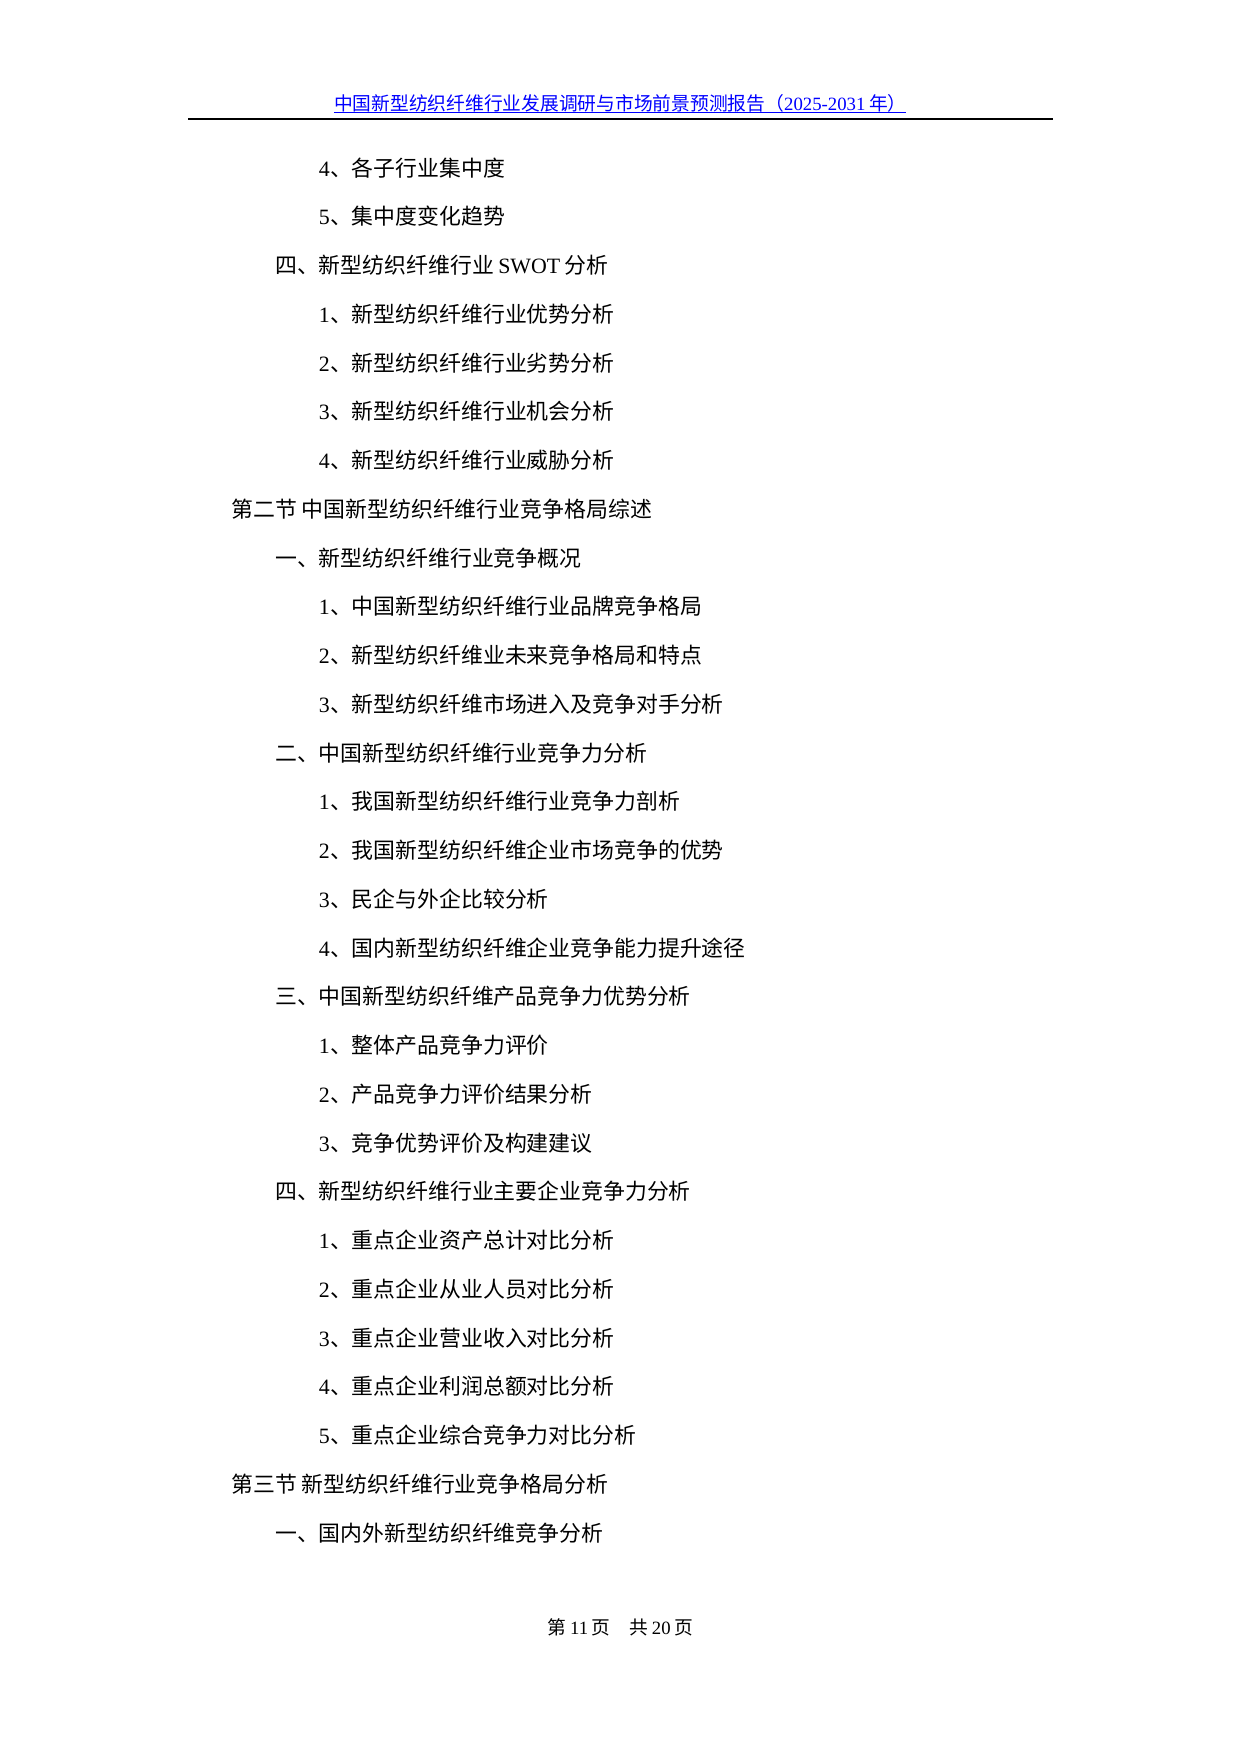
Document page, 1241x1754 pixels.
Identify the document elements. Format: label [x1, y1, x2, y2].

text [187, 150, 1053, 1548]
